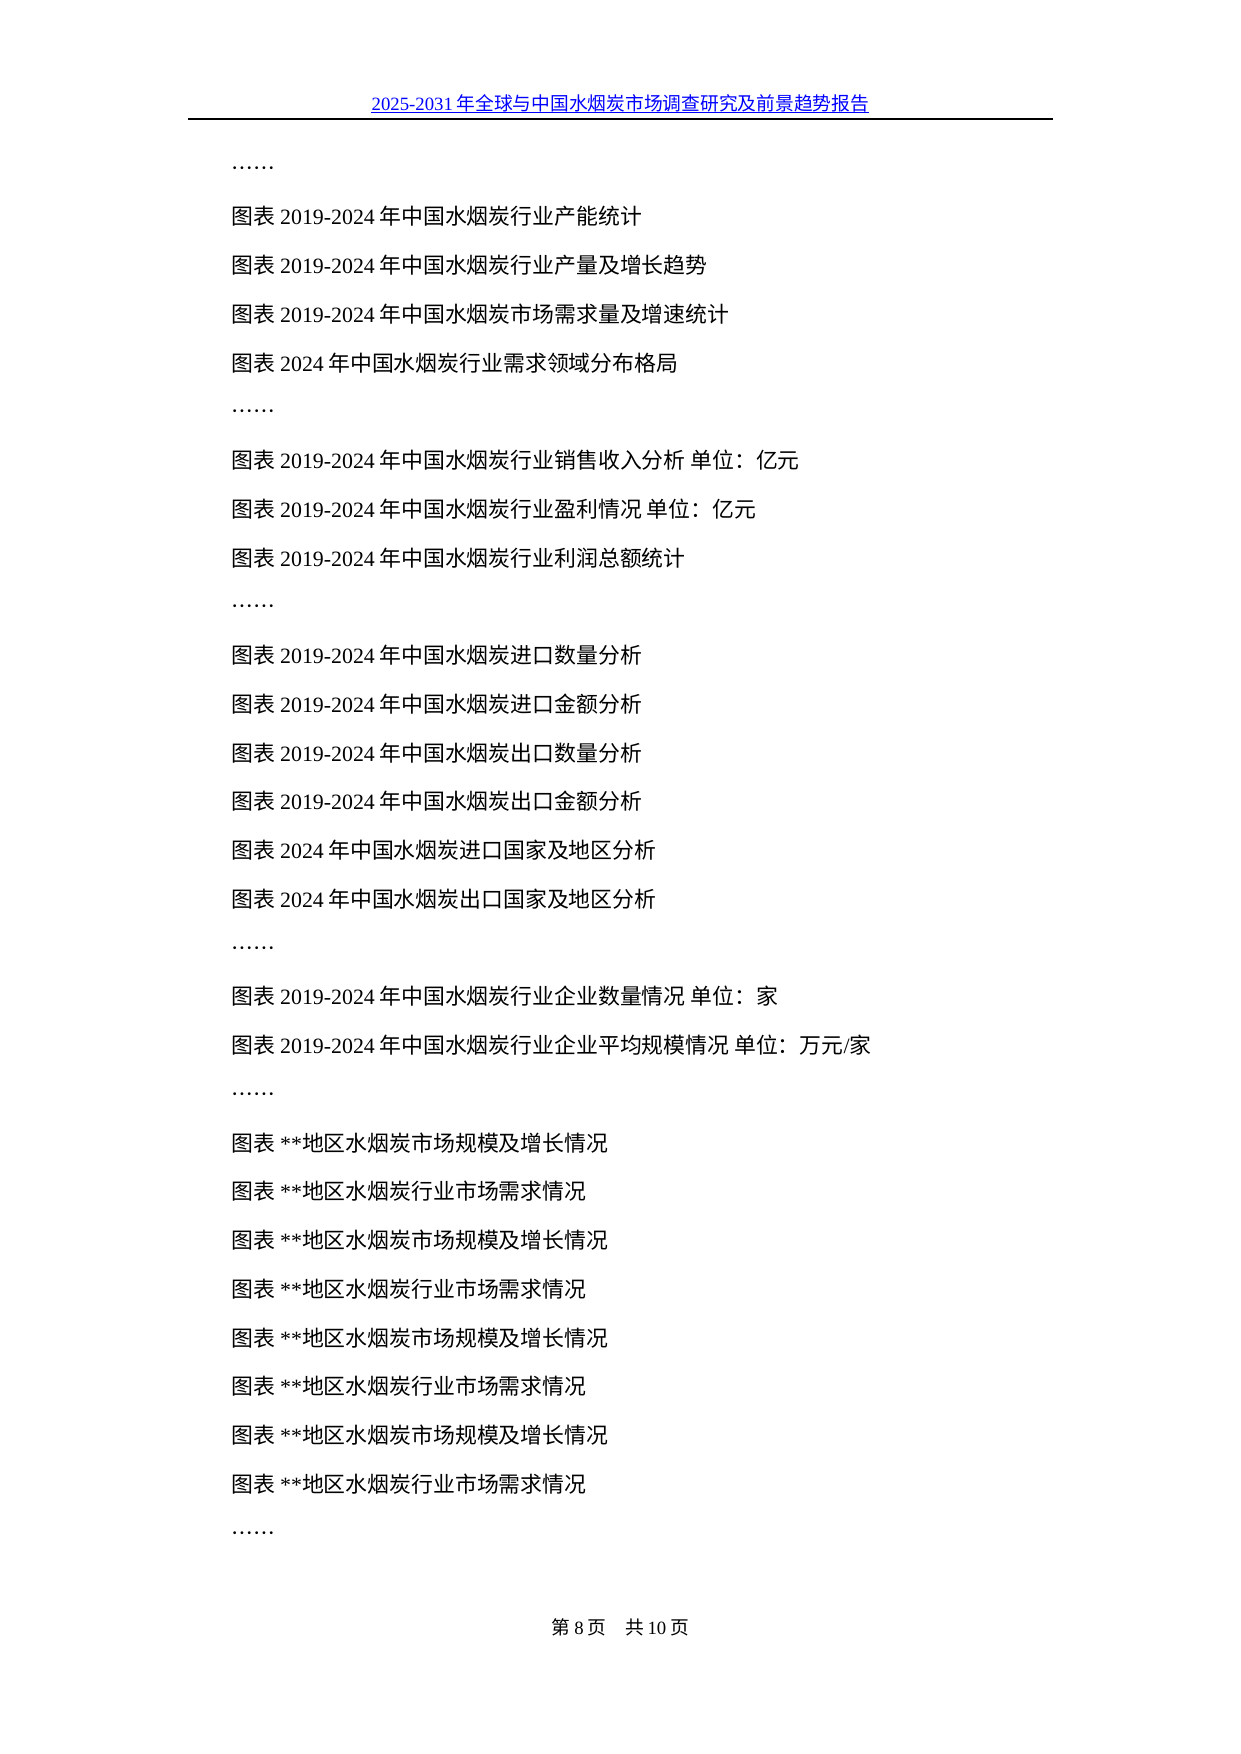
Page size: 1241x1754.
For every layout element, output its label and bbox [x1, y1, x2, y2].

text [187, 150, 1053, 1548]
